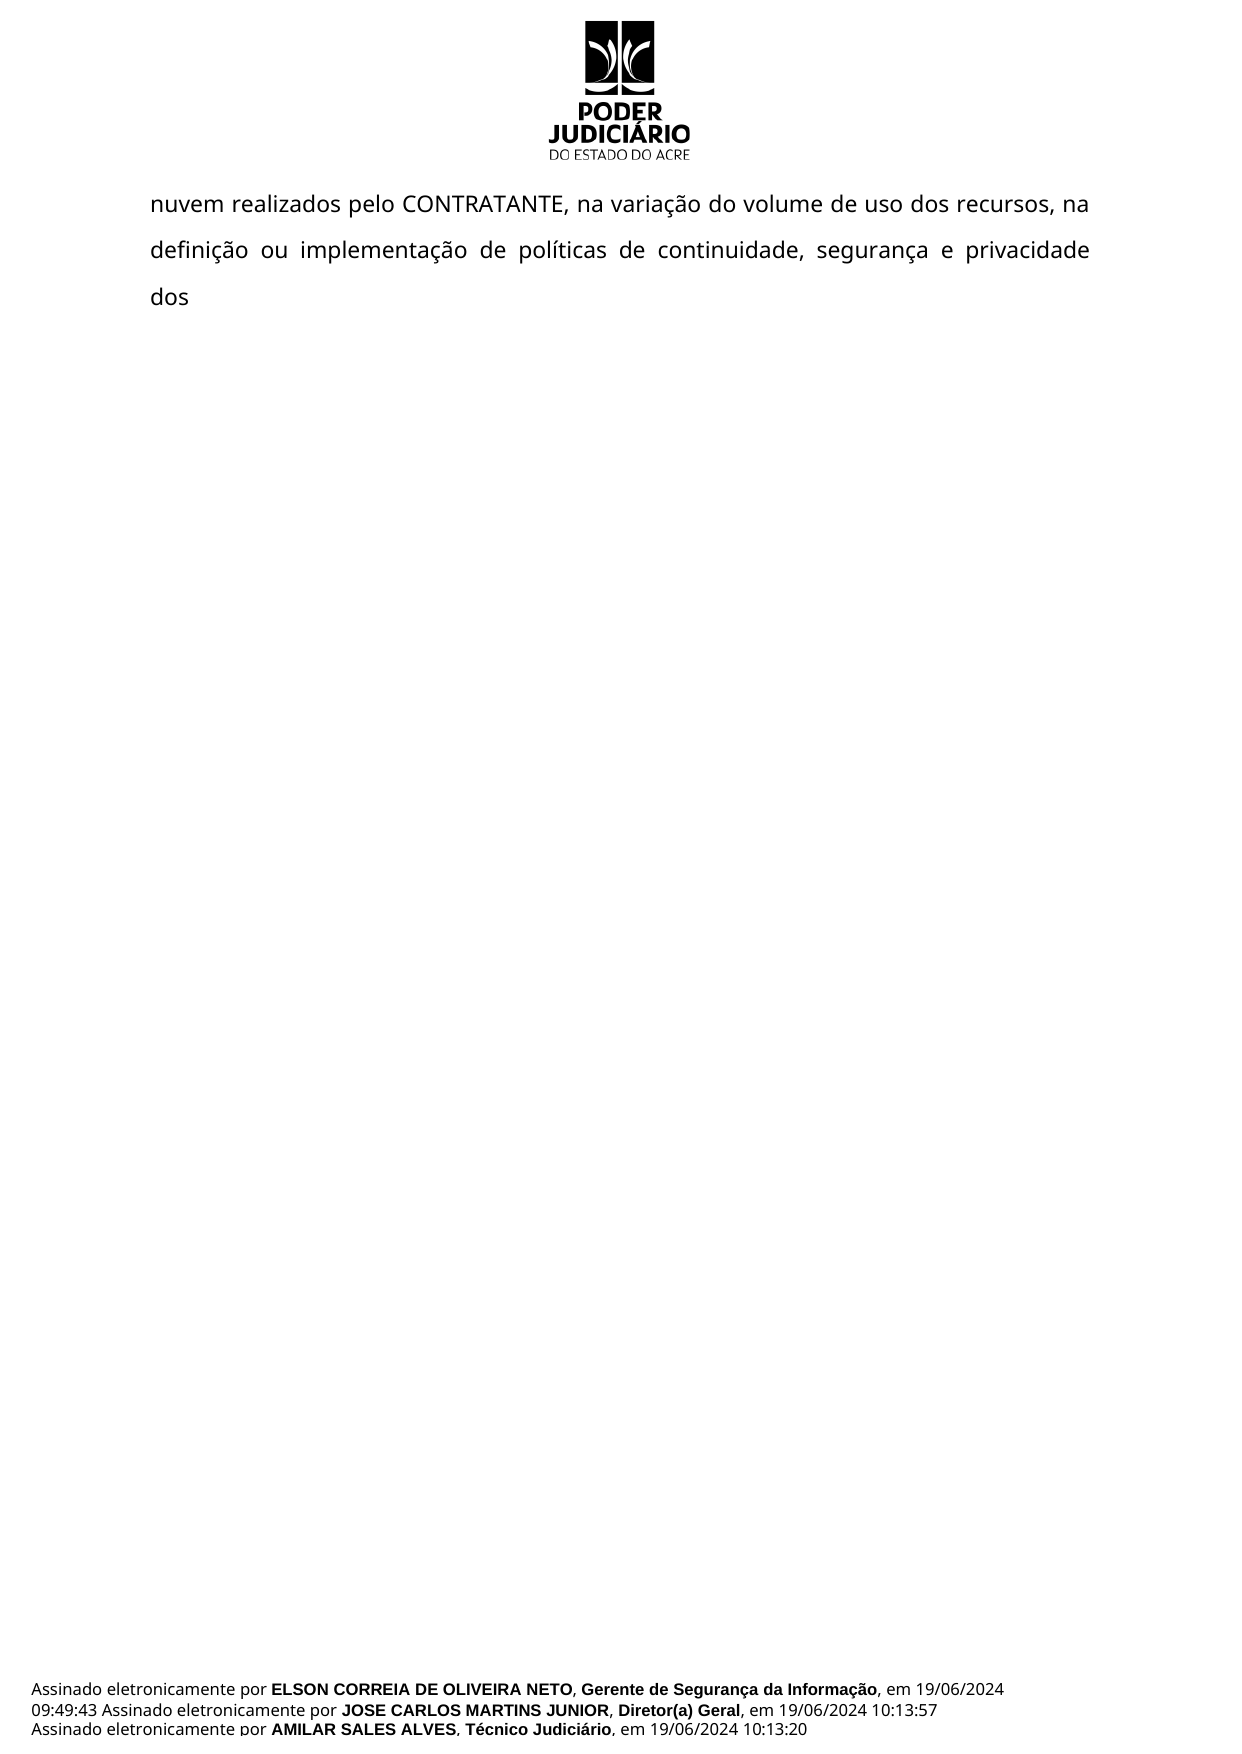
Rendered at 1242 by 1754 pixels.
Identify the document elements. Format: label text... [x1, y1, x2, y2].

picture [548, 20, 690, 160]
